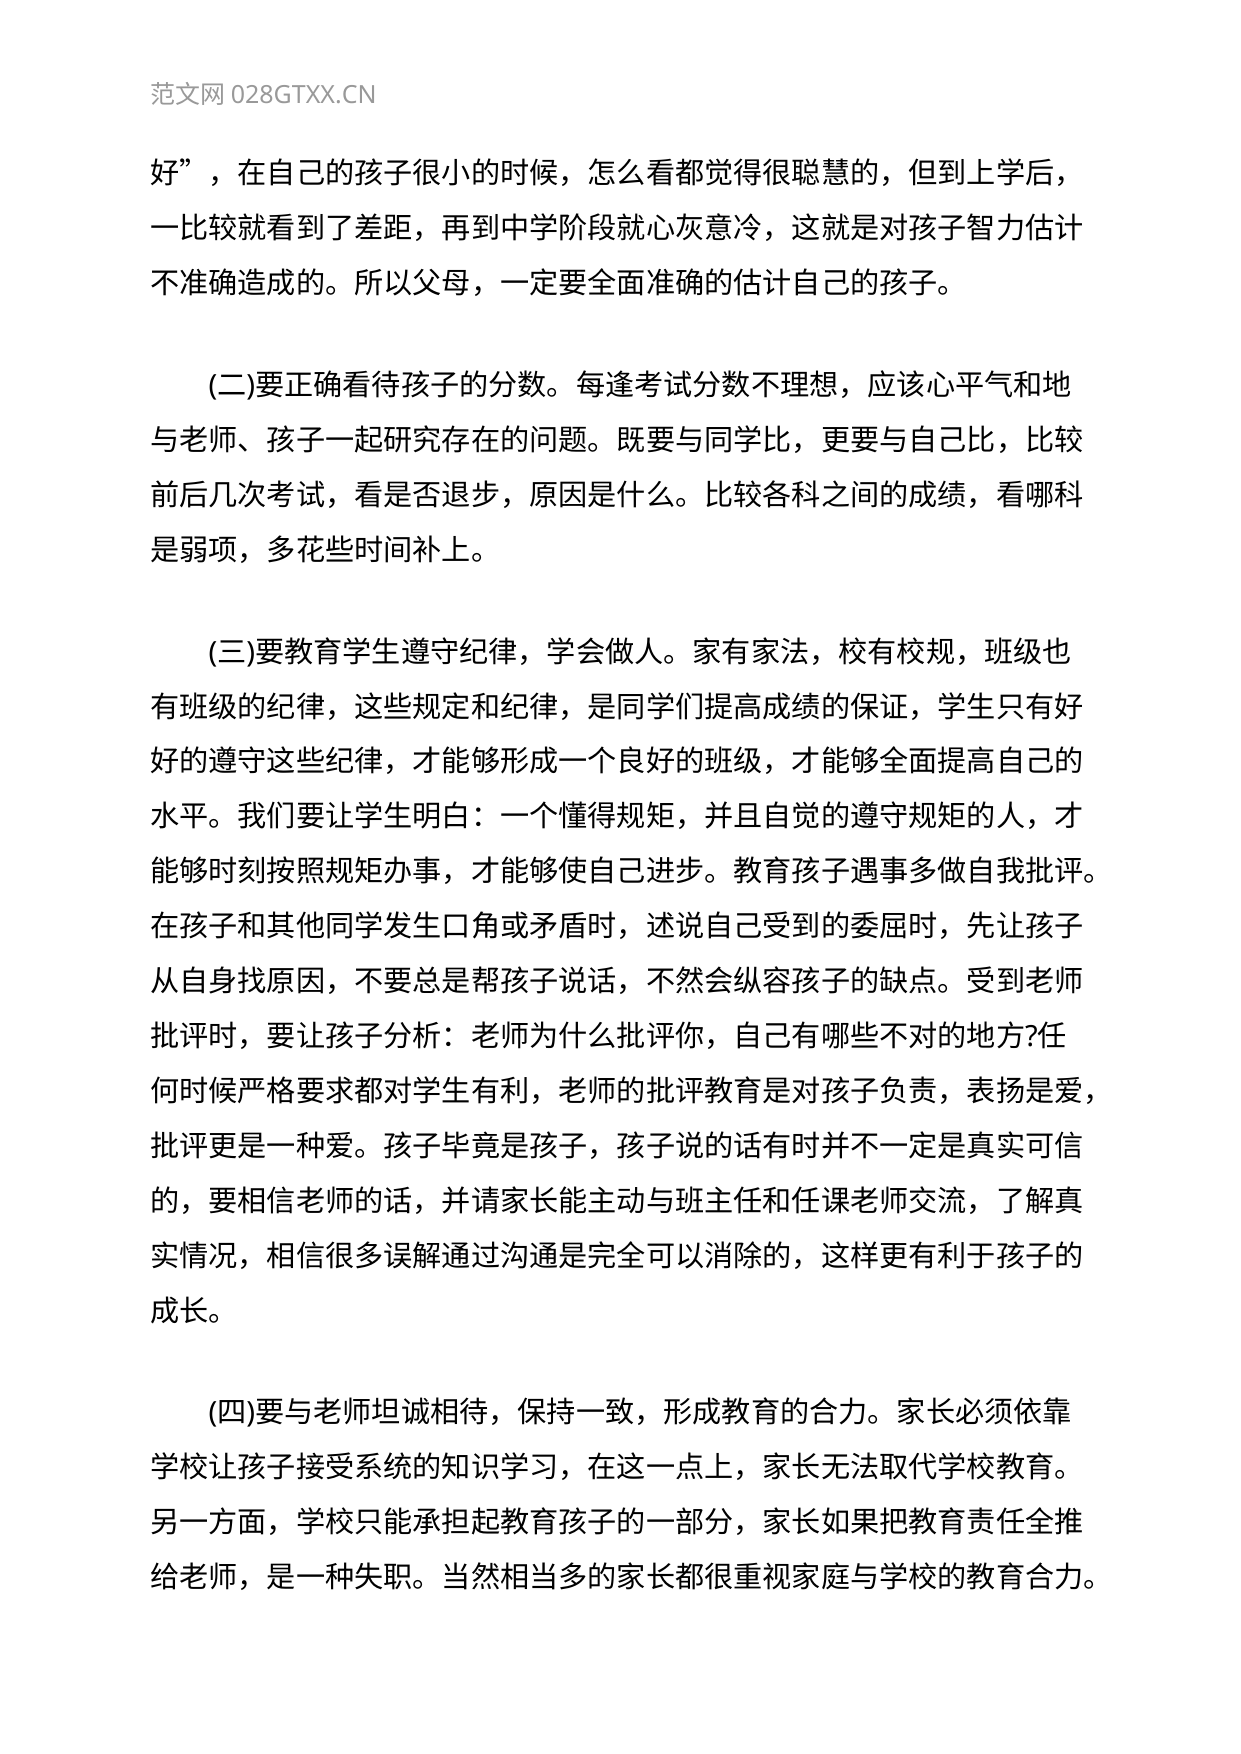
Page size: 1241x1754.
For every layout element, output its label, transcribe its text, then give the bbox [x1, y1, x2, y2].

text (二)要正确看待孩子的分数。每逢考试分数不理想，应该心平气和地与老师、孩子一起研究存在的问题。既要与同学比，更要与自己比，比较前后几次考试，看是否退步，原因是什么。比较各科之间的成绩，看哪科是弱项，多花些时间补上。 [150, 362, 1090, 569]
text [150, 150, 1090, 302]
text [150, 1389, 1090, 1596]
text (三)要教育学生遵守纪律，学会做人。家有家法，校有校规，班级也有班级的纪律，这些规定和纪律，是同学们提高成绩的保证，学生只有好好的遵守这些纪律，才能够形成一个良好的班级，才能够全面提高自己的水平。我们要让学生明白：一个懂得规矩，并且自觉的遵守规矩的人，才能够时刻按照规矩办事，才能够使自己进步。教育孩子遇事多做自我批评。在孩子和其他同学发生口角或矛盾时，述说自己受到的委屈时，先让孩子从自身找原因，不要总是帮孩子说话，不然会纵容孩子的缺点。受到老师批评时，要让孩子分析：老师为什么批评你，自己有哪些不对的地方?任何时候严格要求都对学生有利，老师的批评教育是对孩子负责，表扬是爱，批评更是一种爱。孩子毕竟是孩子，孩子说的话有时并不一定是真实可信的，要相信老师的话，并请家长能主动与班主任和任课老师交流，了解真实情况，相信很多误解通过沟通是完全可以消除的，这样更有利于孩子的成长。 [150, 628, 1090, 1329]
